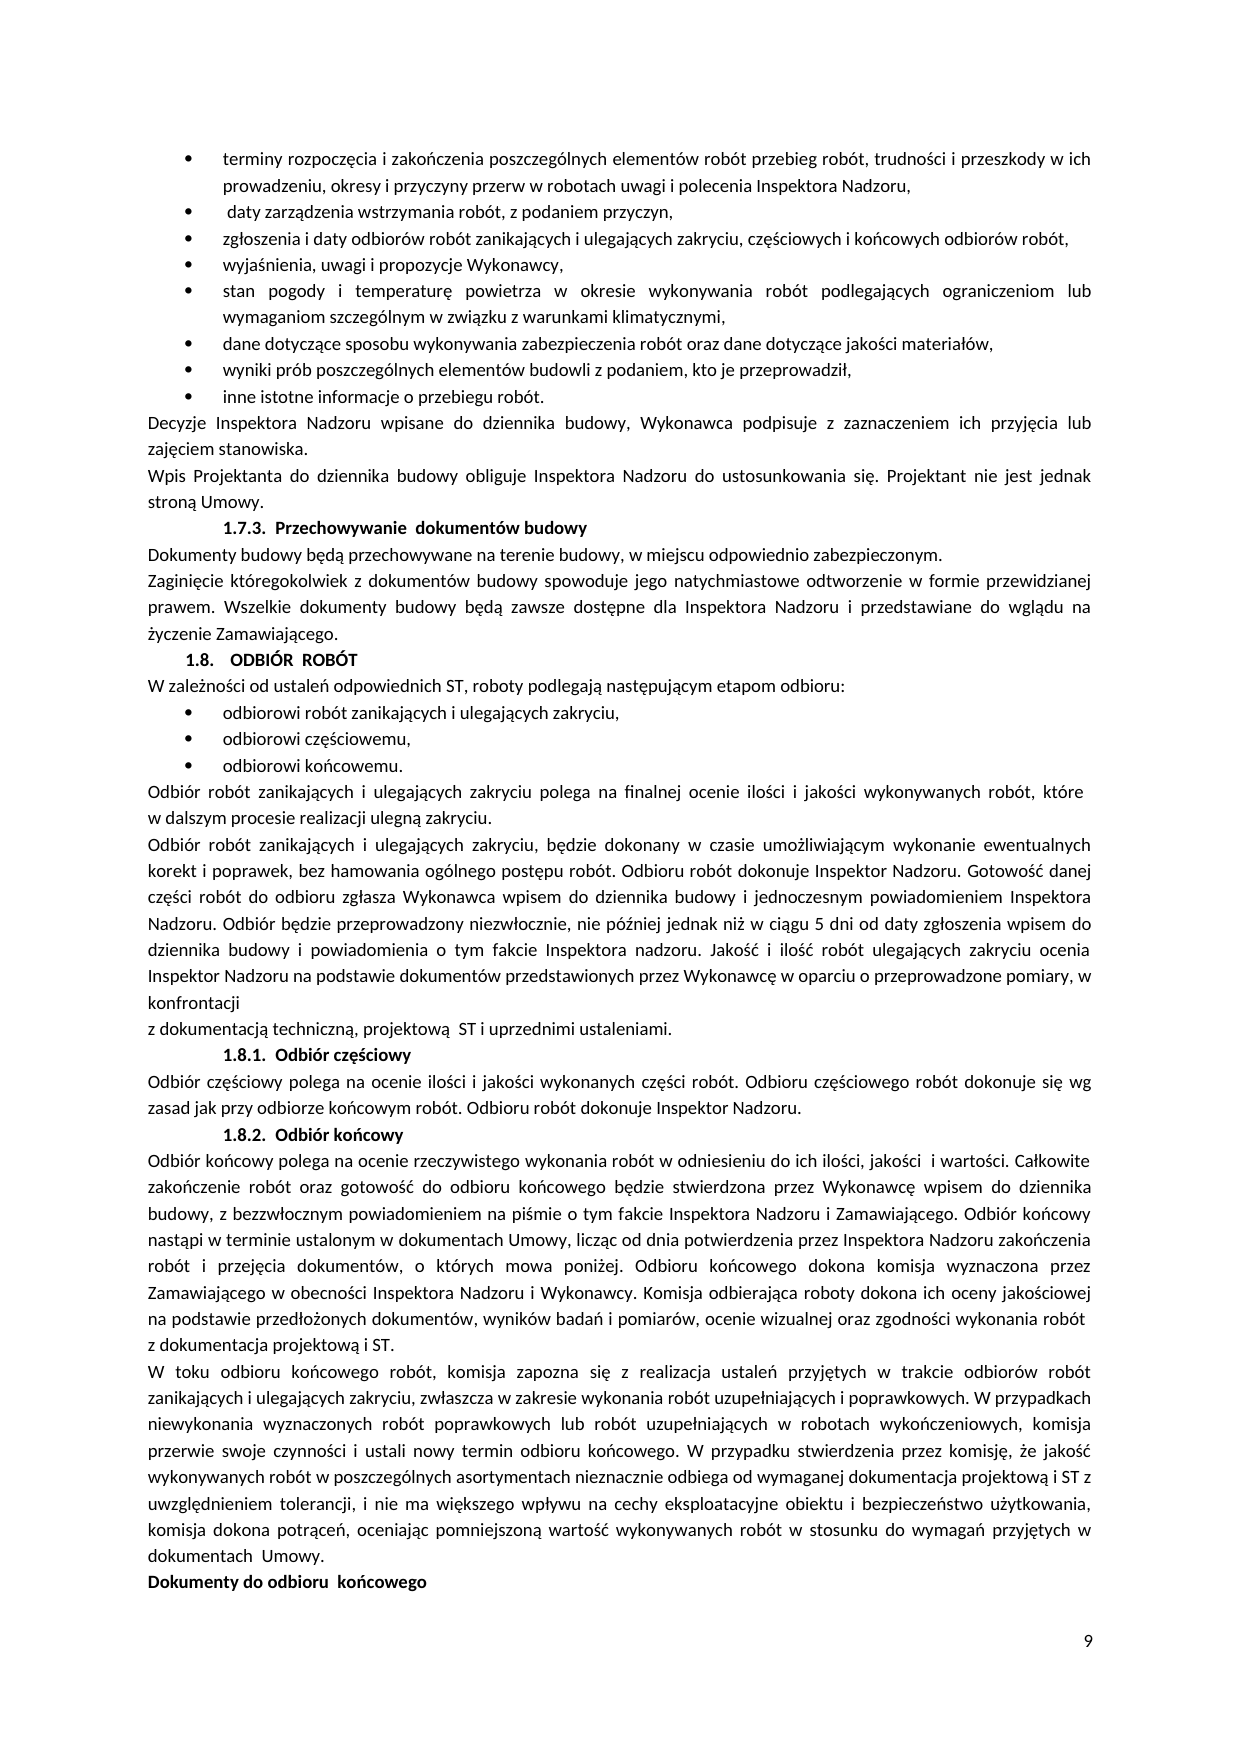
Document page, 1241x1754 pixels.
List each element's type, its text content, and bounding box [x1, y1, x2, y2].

list Odbiór robót zanikających i ulegających zakryciu, będzie dokonany w czasie umożliwiającym wykonanie ewentualnych korekt i poprawek, bez hamowania ogólnego postępu robót. Odbioru robót dokonuje Inspektor Nadzoru. Gotowość danej części robót do odbioru zgłasza Wykonawca wpisem do dziennika budowy i jednoczesnym powiadomieniem Inspektora Nadzoru. Odbiór będzie przeprowadzony niezwłocznie, nie później jednak niż w ciągu 5 dni od daty zgłoszenia wpisem do dziennika budowy i powiadomienia o tym fakcie Inspektora nadzoru. Jakość i ilość robót ulegających zakryciu ocenia Inspektor Nadzoru na podstawie dokumentów przedstawionych przez Wykonawcę w oparciu o przeprowadzone pomiary, w konfrontacji z dokumentacją techniczną, projektową ST i uprzednimi ustaleniami. [148, 833, 1093, 1040]
list Zaginięcie któregokolwiek z dokumentów budowy spowoduje jego natychmiastowe odtworzenie w formie przewidzianej prawem. Wszelkie dokumenty budowy będą zawsze dostępne dla Inspektora Nadzoru i przedstawiane do wglądu na życzenie Zamawiającego. [148, 569, 1093, 645]
list daty zarządzenia wstrzymania robót, z podaniem przyczyn, [185, 200, 1093, 223]
list odbiorowi częściowemu, [185, 727, 1093, 750]
list stan pogody i temperaturę powietrza w okresie wykonywania robót podlegających ograniczeniom lub wymaganiom szczególnym w związku z warunkami klimatycznymi, [185, 279, 1093, 329]
list terminy rozpoczęcia i zakończenia poszczególnych elementów robót przebieg robót, trudności i przeszkody w ich prowadzeniu, okresy i przyczyny przerw w robotach uwagi i polecenia Inspektora Nadzoru, [185, 148, 1093, 197]
list Odbiór częściowy polega na ocenie ilości i jakości wykonanych części robót. Odbioru częściowego robót dokonuje się wg zasad jak przy odbiorze końcowym robót. Odbioru robót dokonuje Inspektor Nadzoru. [148, 1070, 1093, 1119]
list Odbiór końcowy polega na ocenie rzeczywistego wykonania robót w odniesieniu do ich ilości, jakości i wartości. Całkowite zakończenie robót oraz gotowość do odbioru końcowego będzie stwierdzona przez Wykonawcę wpisem do dziennika budowy, z bezzwłocznym powiadomieniem na piśmie o tym fakcie Inspektora Nadzoru i Zamawiającego. Odbiór końcowy nastąpi w terminie ustalonym w dokumentach Umowy, licząc od dnia potwierdzenia przez Inspektora Nadzoru zakończenia robót i przejęcia dokumentów, o których mowa poniżej. Odbioru końcowego dokona komisja wyznaczona przez Zamawiającego w obecności Inspektora Nadzoru i Wykonawcy. Komisja odbierająca roboty dokona ich oceny jakościowej na podstawie przedłożonych dokumentów, wyników badań i pomiarów, ocenie wizualnej oraz zgodności wykonania robót z dokumentacja projektową i ST. [148, 1149, 1093, 1356]
list inne istotne informacje o przebiegu robót. [185, 385, 1093, 408]
list Dokumenty do odbioru końcowego [148, 1571, 1093, 1594]
list wyjaśnienia, uwagi i propozycje Wykonawcy, [185, 253, 1093, 276]
list zgłoszenia i daty odbiorów robót zanikających i ulegających zakryciu, częściowych i końcowych odbiorów robót, [185, 227, 1093, 249]
list Przechowywanie dokumentów budowy [223, 517, 1093, 539]
list W toku odbioru końcowego robót, komisja zapozna się z realizacja ustaleń przyjętych w trakcie odbiorów robót zanikających i ulegających zakryciu, zwłaszcza w zakresie wykonania robót uzupełniających i poprawkowych. W przypadkach niewykonania wyznaczonych robót poprawkowych lub robót uzupełniających w robotach wykończeniowych, komisja przerwie swoje czynności i ustali nowy termin odbioru końcowego. W przypadku stwierdzenia przez komisję, że jakość wykonywanych robót w poszczególnych asortymentach nieznacznie odbiega od wymaganej dokumentacja projektową i ST z uwzględnieniem tolerancji, i nie ma większego wpływu na cechy eksploatacyjne obiektu i bezpieczeństwo użytkowania, komisja dokona potrąceń, oceniając pomniejszoną wartość wykonywanych robót w stosunku do wymagań przyjętych w dokumentach Umowy. [148, 1360, 1093, 1567]
list Odbiór częściowy [223, 1044, 1093, 1067]
list dane dotyczące sposobu wykonywania zabezpieczenia robót oraz dane dotyczące jakości materiałów, [185, 332, 1093, 355]
list odbiorowi końcowemu. [185, 754, 1093, 777]
list Odbiór robót zanikających i ulegających zakryciu polega na finalnej ocenie ilości i jakości wykonywanych robót, które w dalszym procesie realizacji ulegną zakryciu. [148, 780, 1093, 829]
list wyniki prób poszczególnych elementów budowli z podaniem, kto je przeprowadził, [185, 358, 1093, 381]
list odbiorowi robót zanikających i ulegających zakryciu, [185, 701, 1093, 724]
list ODBIÓR ROBÓT [185, 648, 1093, 671]
list W zależności od ustaleń odpowiednich ST, roboty podlegają następującym etapom odbioru: [148, 675, 1093, 698]
list Wpis Projektanta do dziennika budowy obliguje Inspektora Nadzoru do ustosunkowania się. Projektant nie jest jednak stroną Umowy. [148, 464, 1093, 513]
list Dokumenty budowy będą przechowywane na terenie budowy, w miejscu odpowiednio zabezpieczonym. [148, 543, 1093, 566]
list Odbiór końcowy [223, 1123, 1093, 1146]
list Decyzje Inspektora Nadzoru wpisane do dziennika budowy, Wykonawca podpisuje z zaznaczeniem ich przyjęcia lub zajęciem stanowiska. [148, 411, 1093, 460]
